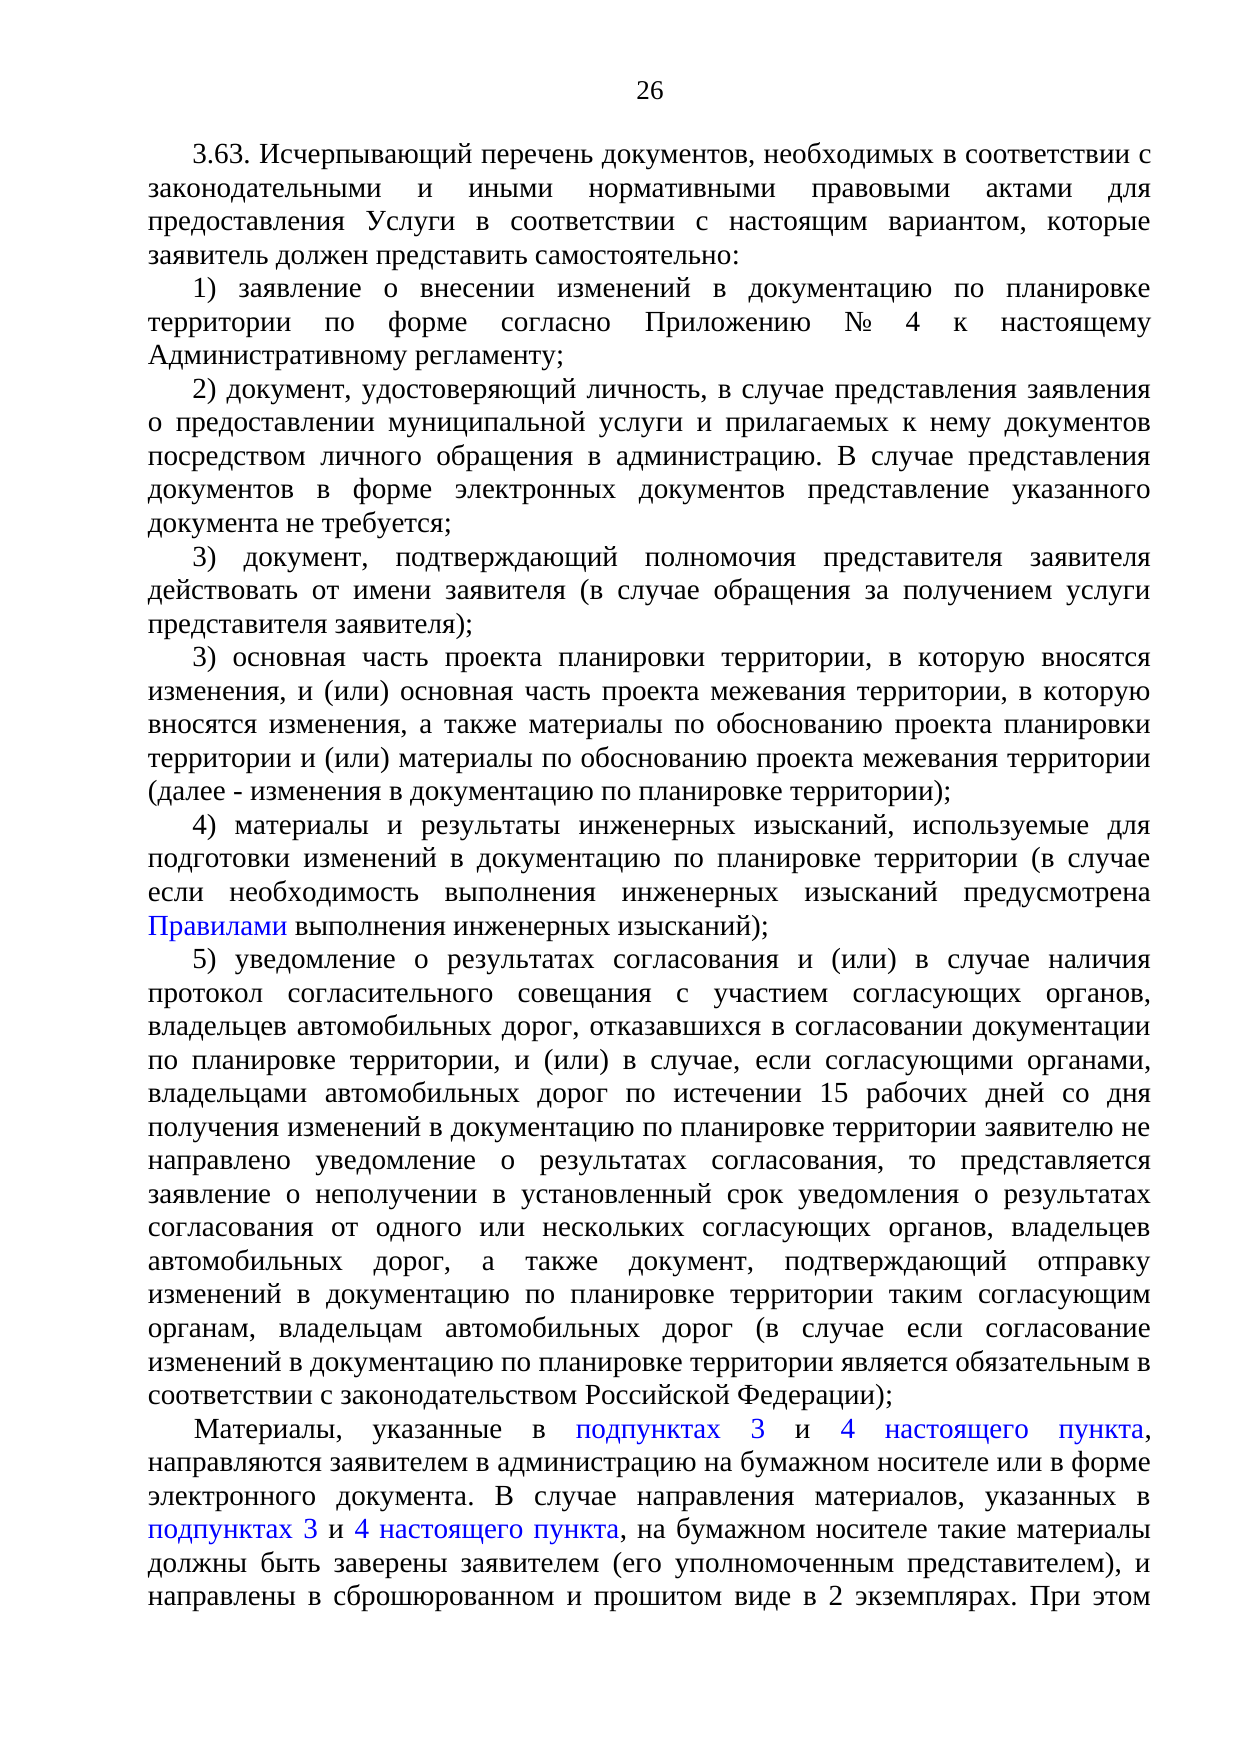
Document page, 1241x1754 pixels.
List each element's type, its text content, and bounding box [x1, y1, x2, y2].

text 3) основная часть проекта планировки территории, в которую вносятся изменения, и (или) основная часть проекта межевания территории, в которую вносятся изменения, а также материалы по обоснованию проекта планировки территории и (или) материалы по обоснованию проекта межевания территории (далее - изменения в документацию по планировке территории); [148, 639, 1152, 807]
text 3.63. Исчерпывающий перечень документов, необходимых в соответствии с законодательными и иными нормативными правовыми актами для предоставления Услуги в соответствии с настоящим вариантом, которые заявитель должен представить самостоятельно: [148, 136, 1152, 270]
text 4) материалы и результаты инженерных изысканий, используемые для подготовки изменений в документацию по планировке территории (в случае если необходимость выполнения инженерных изысканий предусмотрена Правилами выполнения инженерных изысканий); [148, 807, 1152, 941]
text 3) документ, подтверждающий полномочия представителя заявителя действовать от имени заявителя (в случае обращения за получением услуги представителя заявителя); [148, 539, 1152, 639]
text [148, 1411, 1152, 1612]
text 5) уведомление о результатах согласования и (или) в случае наличия протокол согласительного совещания с участием согласующих органов, владельцев автомобильных дорог, отказавшихся в согласовании документации по планировке территории, и (или) в случае, если согласующими органами, владельцами автомобильных дорог по истечении 15 рабочих дней со дня получения изменений в документацию по планировке территории заявителю не направлено уведомление о результатах согласования, то представляется заявление о неполучении в установленный срок уведомления о результатах согласования от одного или нескольких согласующих органов, владельцев автомобильных дорог, а также документ, подтверждающий отправку изменений в документацию по планировке территории таким согласующим органам, владельцам автомобильных дорог (в случае если согласование изменений в документацию по планировке территории является обязательным в соответствии с законодательством Российской Федерации); [148, 941, 1152, 1411]
text 2) документ, удостоверяющий личность, в случае представления заявления о предоставлении муниципальной услуги и прилагаемых к нему документов посредством личного обращения в администрацию. В случае представления документов в форме электронных документов представление указанного документа не требуется; [148, 371, 1152, 539]
text 1) заявление о внесении изменений в документацию по планировке территории по форме согласно Приложению № 4 к настоящему Административному регламенту; [148, 270, 1152, 371]
